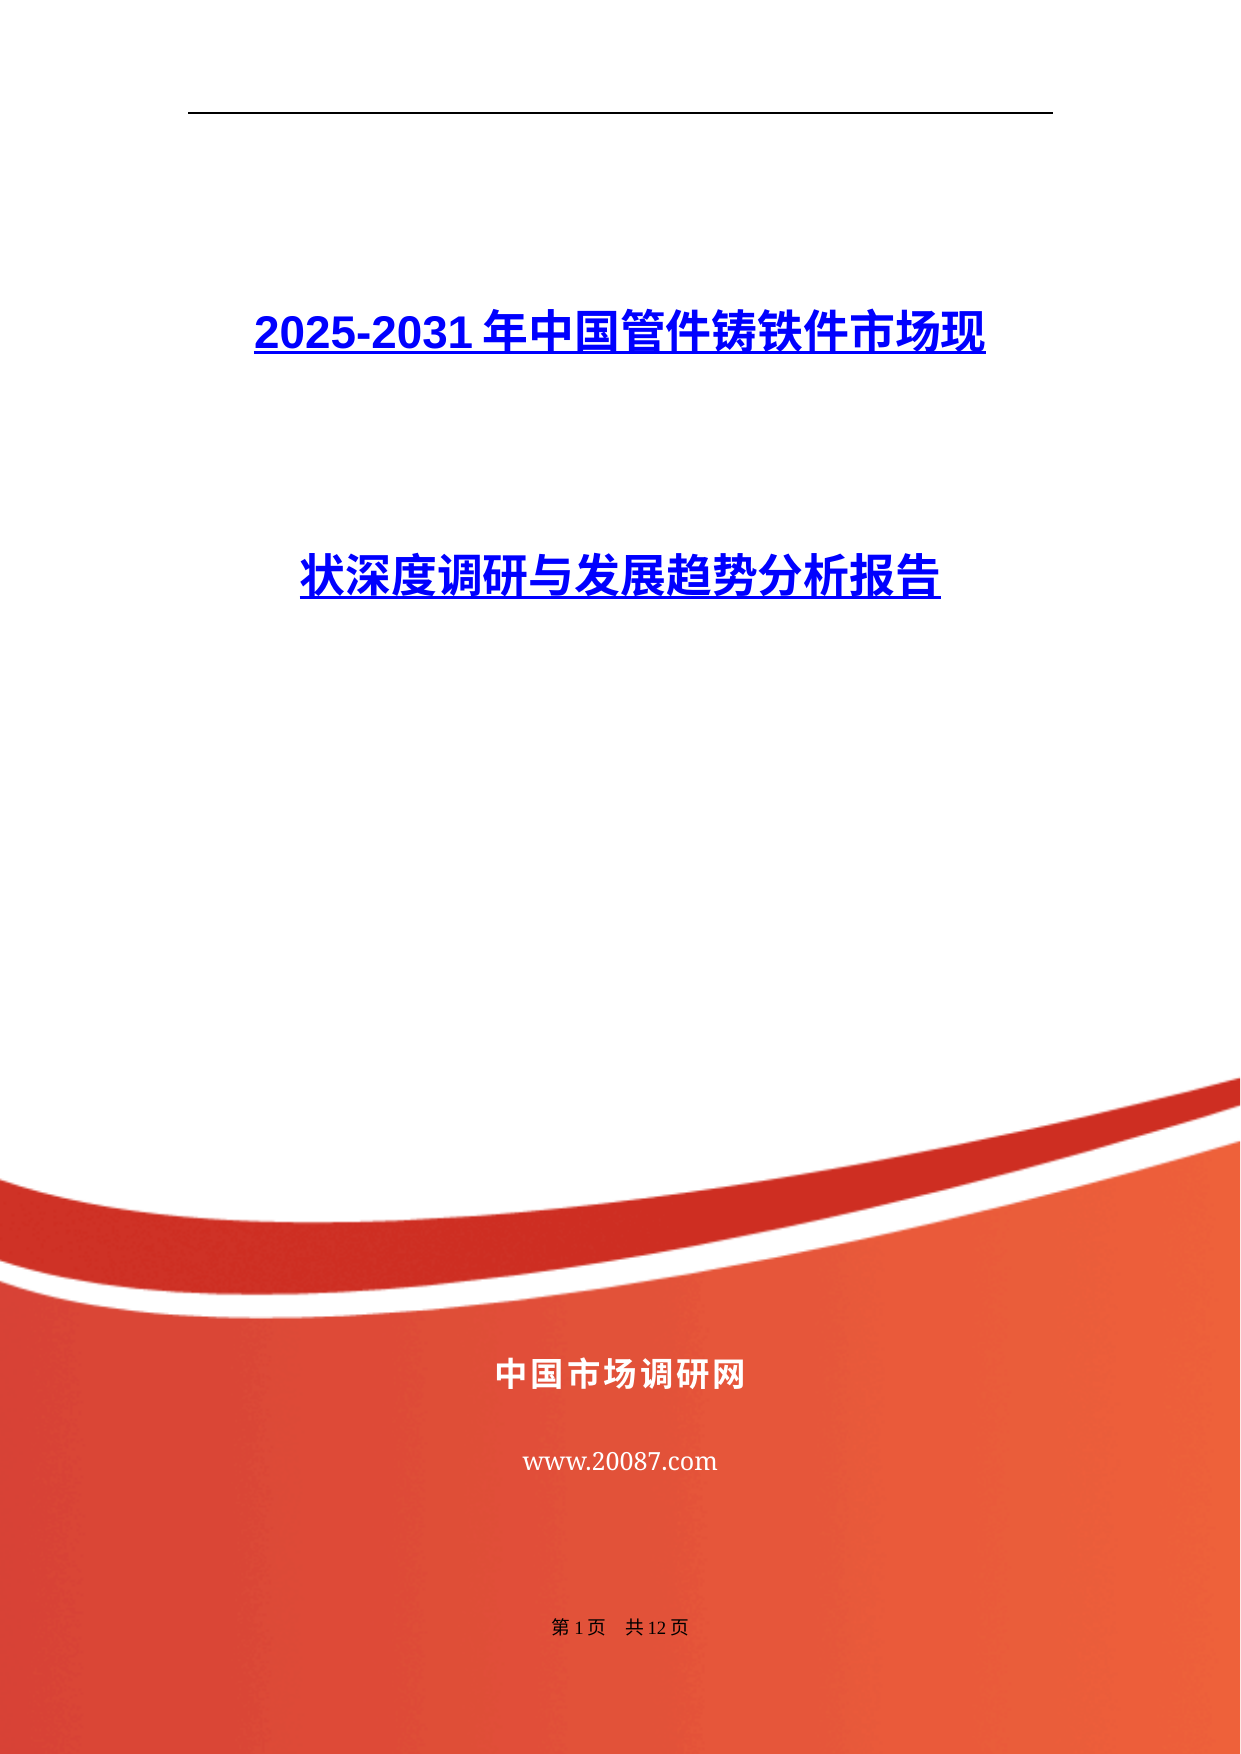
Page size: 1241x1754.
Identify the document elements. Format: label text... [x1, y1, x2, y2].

table_header 2025-2031年中国管件铸铁件市场现状深度调研与发展趋势分析报告 [188, 207, 1053, 773]
subtitle 中国市场调研网 [187, 1339, 1053, 1404]
text www.20087.com [187, 1428, 1053, 1493]
picture [0, 1006, 1241, 1754]
